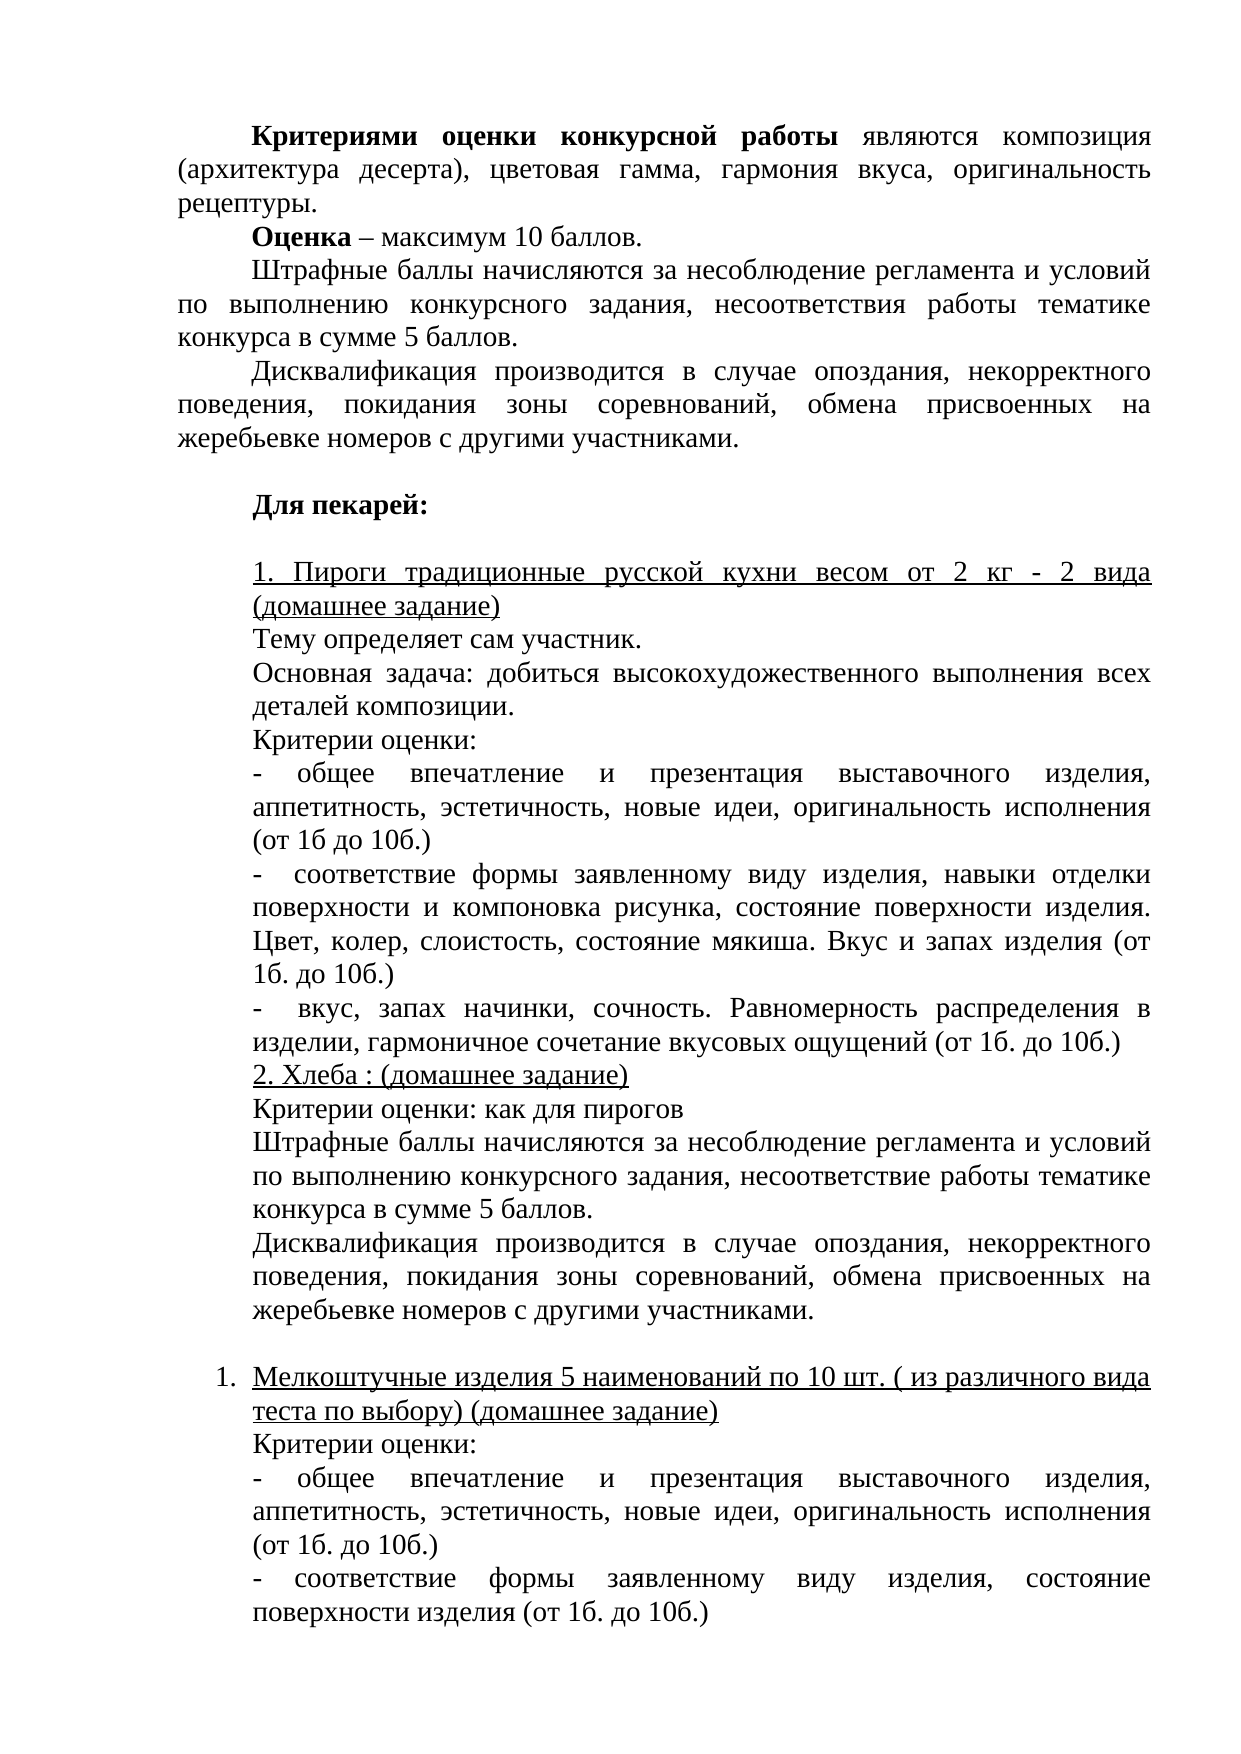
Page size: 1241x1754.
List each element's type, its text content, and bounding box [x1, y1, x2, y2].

text Штрафные баллы начисляются за несоблюдение регламента и условий по выполнению конкурсного задания, несоответствие работы тематике конкурса в сумме 5 баллов. [252, 1124, 1152, 1225]
text Для пекарей: [252, 487, 1152, 521]
text - вкус, запах начинки, сочность. Равномерность распределения в изделии, гармоничное сочетание вкусовых ощущений (от 1б. до 10б.) [252, 990, 1152, 1057]
list Мелкоштучные изделия 5 наименований по 10 шт. ( из различного вида теста по выбору) (домашнее задание) [215, 1359, 1152, 1426]
text - соответствие формы заявленному виду изделия, навыки отделки поверхности и компоновка рисунка, состояние поверхности изделия. Цвет, колер, слоистость, состояние мякиша. Вкус и запах изделия (от 1б. до 10б.) [252, 856, 1152, 990]
text Критерии оценки: [252, 722, 1152, 755]
text 1. Пироги традиционные русской кухни весом от - 2 вида (домашнее задание) [252, 554, 1152, 583]
text Основная задача: добиться высокохудожественного выполнения всех деталей композиции. [252, 655, 1152, 722]
text Критерии оценки: как для пирогов [252, 1091, 1152, 1124]
text - соответствие формы заявленному виду изделия, состояние поверхности изделия (от 1б. до 10б.) [252, 1560, 1152, 1627]
text Критериями оценки конкурсной работы являются композиция (архитектура десерта), цветовая гамма, гармония вкуса, оригинальность рецептуры. [177, 118, 1152, 219]
text - общее впечатление и презентация выставочного изделия, аппетитность, эстетичность, новые идеи, оригинальность исполнения (от 1б до 10б.) [252, 755, 1152, 856]
text Штрафные баллы начисляются за несоблюдение регламента и условий по выполнению конкурсного задания, несоответствия работы тематике конкурса в сумме 5 баллов. [177, 252, 1152, 353]
text Критерии оценки: [252, 1426, 1152, 1460]
text 1. Пироги традиционные русской кухни весом от - 2 вида (домашнее задание) [252, 584, 1152, 621]
text 2. Хлеба : (домашнее задание) [252, 1057, 1152, 1091]
text - общее впечатление и презентация выставочного изделия, аппетитность, эстетичность, новые идеи, оригинальность исполнения (от 1б. до 10б.) [252, 1460, 1152, 1560]
text Оценка – максимум 10 баллов. [177, 219, 1152, 252]
text Тему определяет сам участник. [252, 621, 1152, 655]
